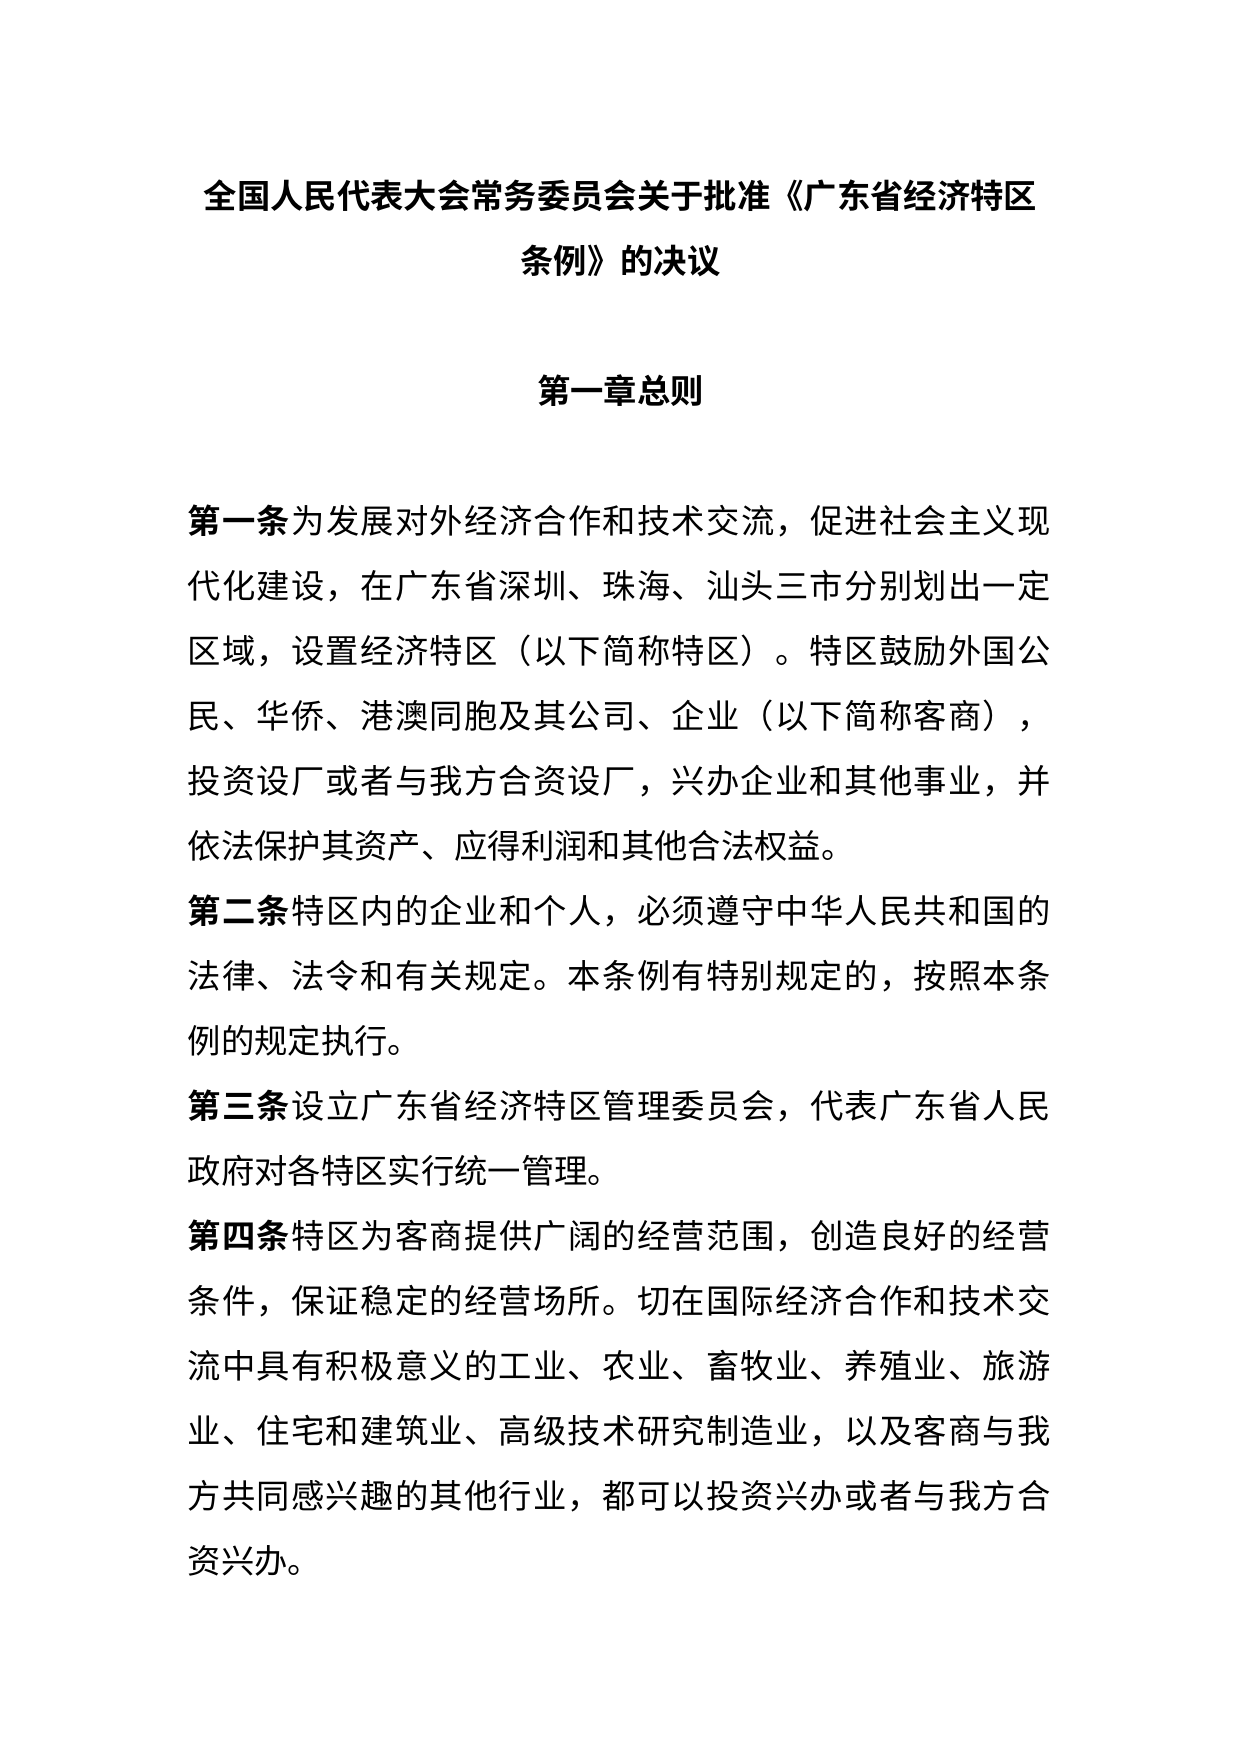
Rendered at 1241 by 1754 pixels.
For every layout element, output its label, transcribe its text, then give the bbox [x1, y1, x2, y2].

text 第四条特区为客商提供广阔的经营范围，创造良好的经营条件，保证稳定的经营场所。切在国际经济合作和技术交流中具有积极意义的工业、农业、畜牧业、养殖业、旅游业、住宅和建筑业、高级技术研究制造业，以及客商与我方共同感兴趣的其他行业，都可以投资兴办或者与我方合资兴办。 [187, 1202, 1053, 1592]
text 第二条特区内的企业和个人，必须遵守中华人民共和国的法律、法令和有关规定。本条例有特别规定的，按照本条例的规定执行。 [187, 877, 1053, 1072]
text 全国人民代表大会常务委员会关于批准《广东省经济特区条例》的决议 [187, 162, 1053, 292]
text 第三条设立广东省经济特区管理委员会，代表广东省人民政府对各特区实行统一管理。 [187, 1072, 1053, 1202]
text 第一条为发展对外经济合作和技术交流，促进社会主义现代化建设，在广东省深圳、珠海、汕头三市分别划出一定区域，设置经济特区（以下简称特区）。特区鼓励外国公民、华侨、港澳同胞及其公司、企业（以下简称客商），投资设厂或者与我方合资设厂，兴办企业和其他事业，并依法保护其资产、应得利润和其他合法权益。 [187, 487, 1053, 877]
text 第一章总则 [187, 357, 1053, 422]
